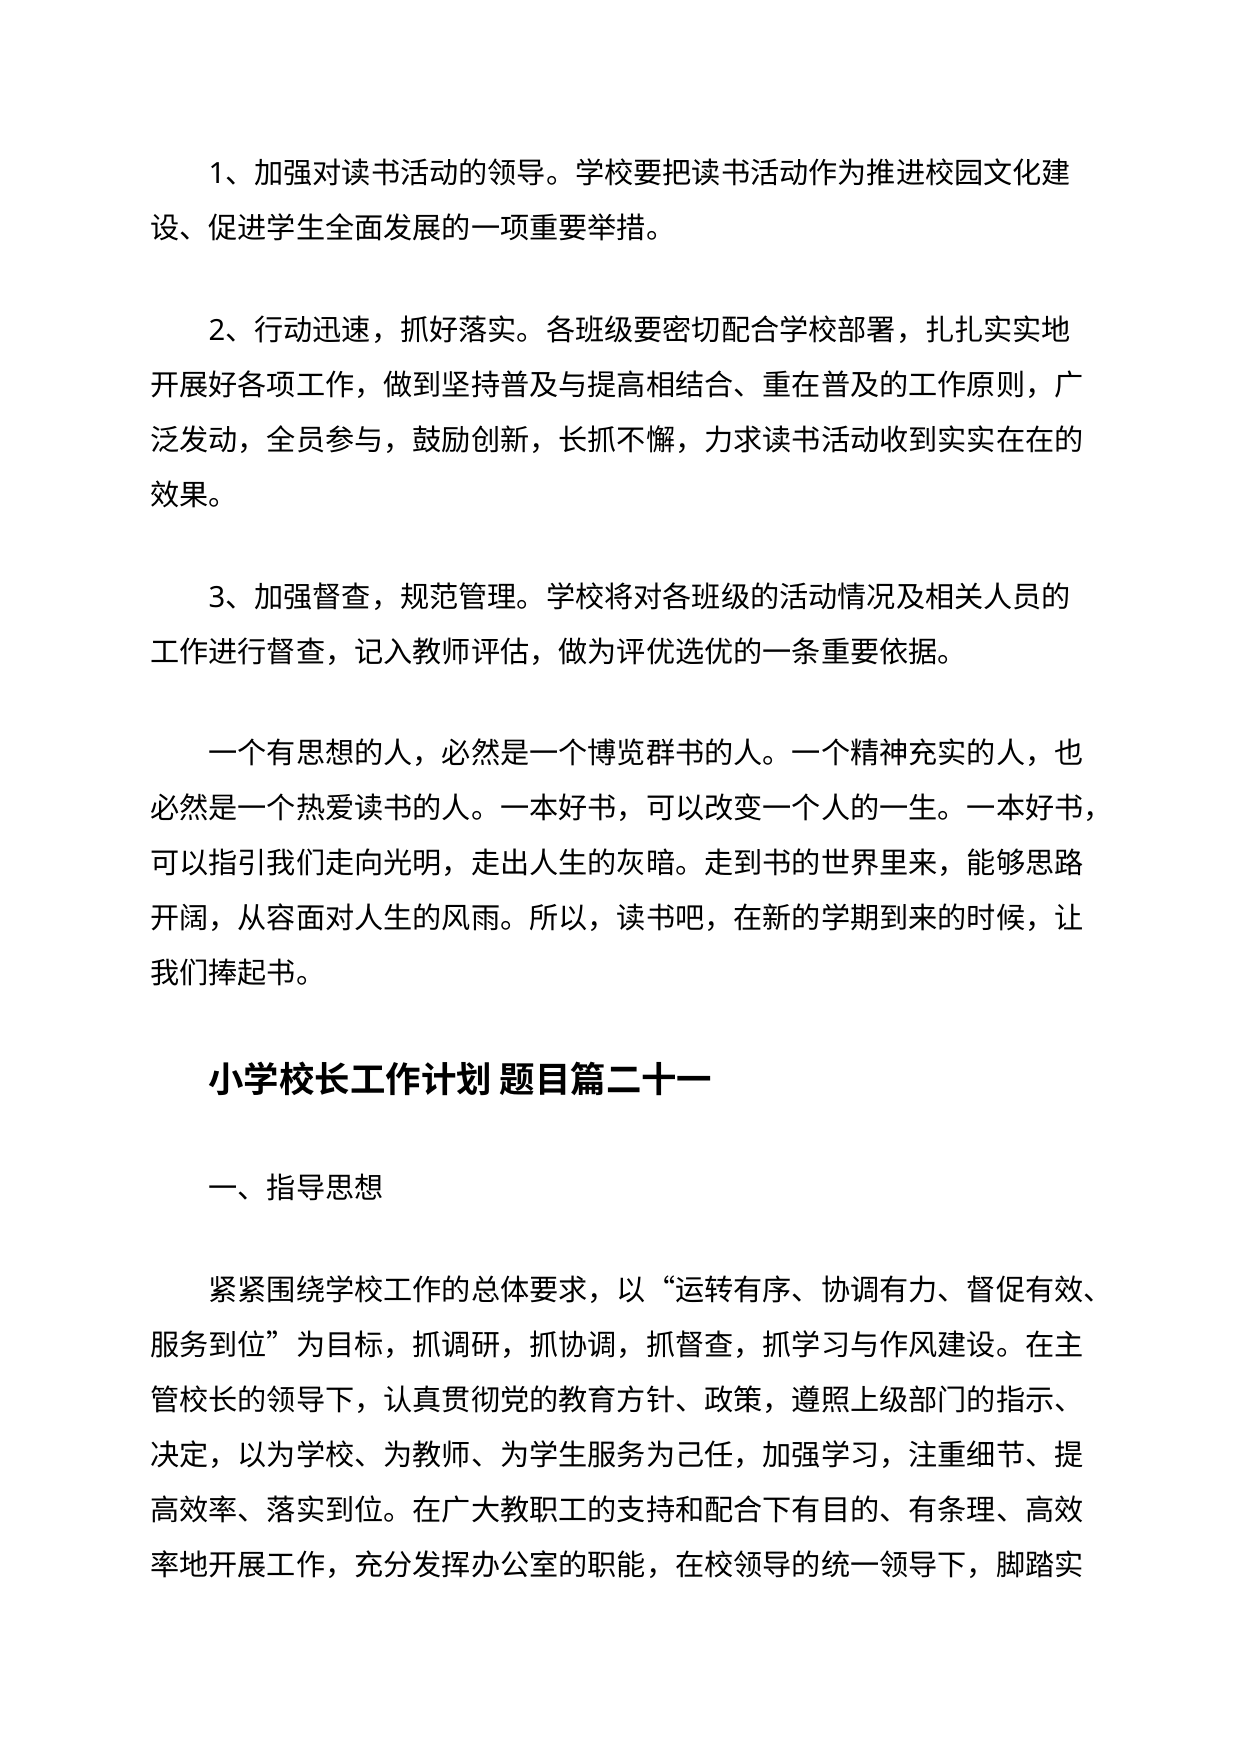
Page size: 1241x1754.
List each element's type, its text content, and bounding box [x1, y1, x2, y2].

text 3、加强督查，规范管理。学校将对各班级的活动情况及相关人员的工作进行督查，记入教师评估，做为评优选优的一条重要依据。 [150, 573, 1090, 671]
text 一、指导思想 [150, 1165, 1090, 1207]
text 1、加强对读书活动的领导。学校要把读书活动作为推进校园文化建设、促进学生全面发展的一项重要举措。 [150, 150, 1090, 247]
text 2、行动迅速，抓好落实。各班级要密切配合学校部署，扎扎实实地开展好各项工作，做到坚持普及与提高相结合、重在普及的工作原则，广泛发动，全员参与，鼓励创新，长抓不懈，力求读书活动收到实实在在的效果。 [150, 307, 1090, 514]
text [150, 1267, 1090, 1583]
text 小学校长工作计划 题目篇二十一 [150, 1051, 1090, 1103]
text 一个有思想的人，必然是一个博览群书的人。一个精神充实的人，也必然是一个热爱读书的人。一本好书，可以改变一个人的一生。一本好书，可以指引我们走向光明，走出人生的灰暗。走到书的世界里来，能够思路开阔，从容面对人生的风雨。所以，读书吧，在新的学期到来的时候，让我们捧起书。 [150, 730, 1090, 992]
